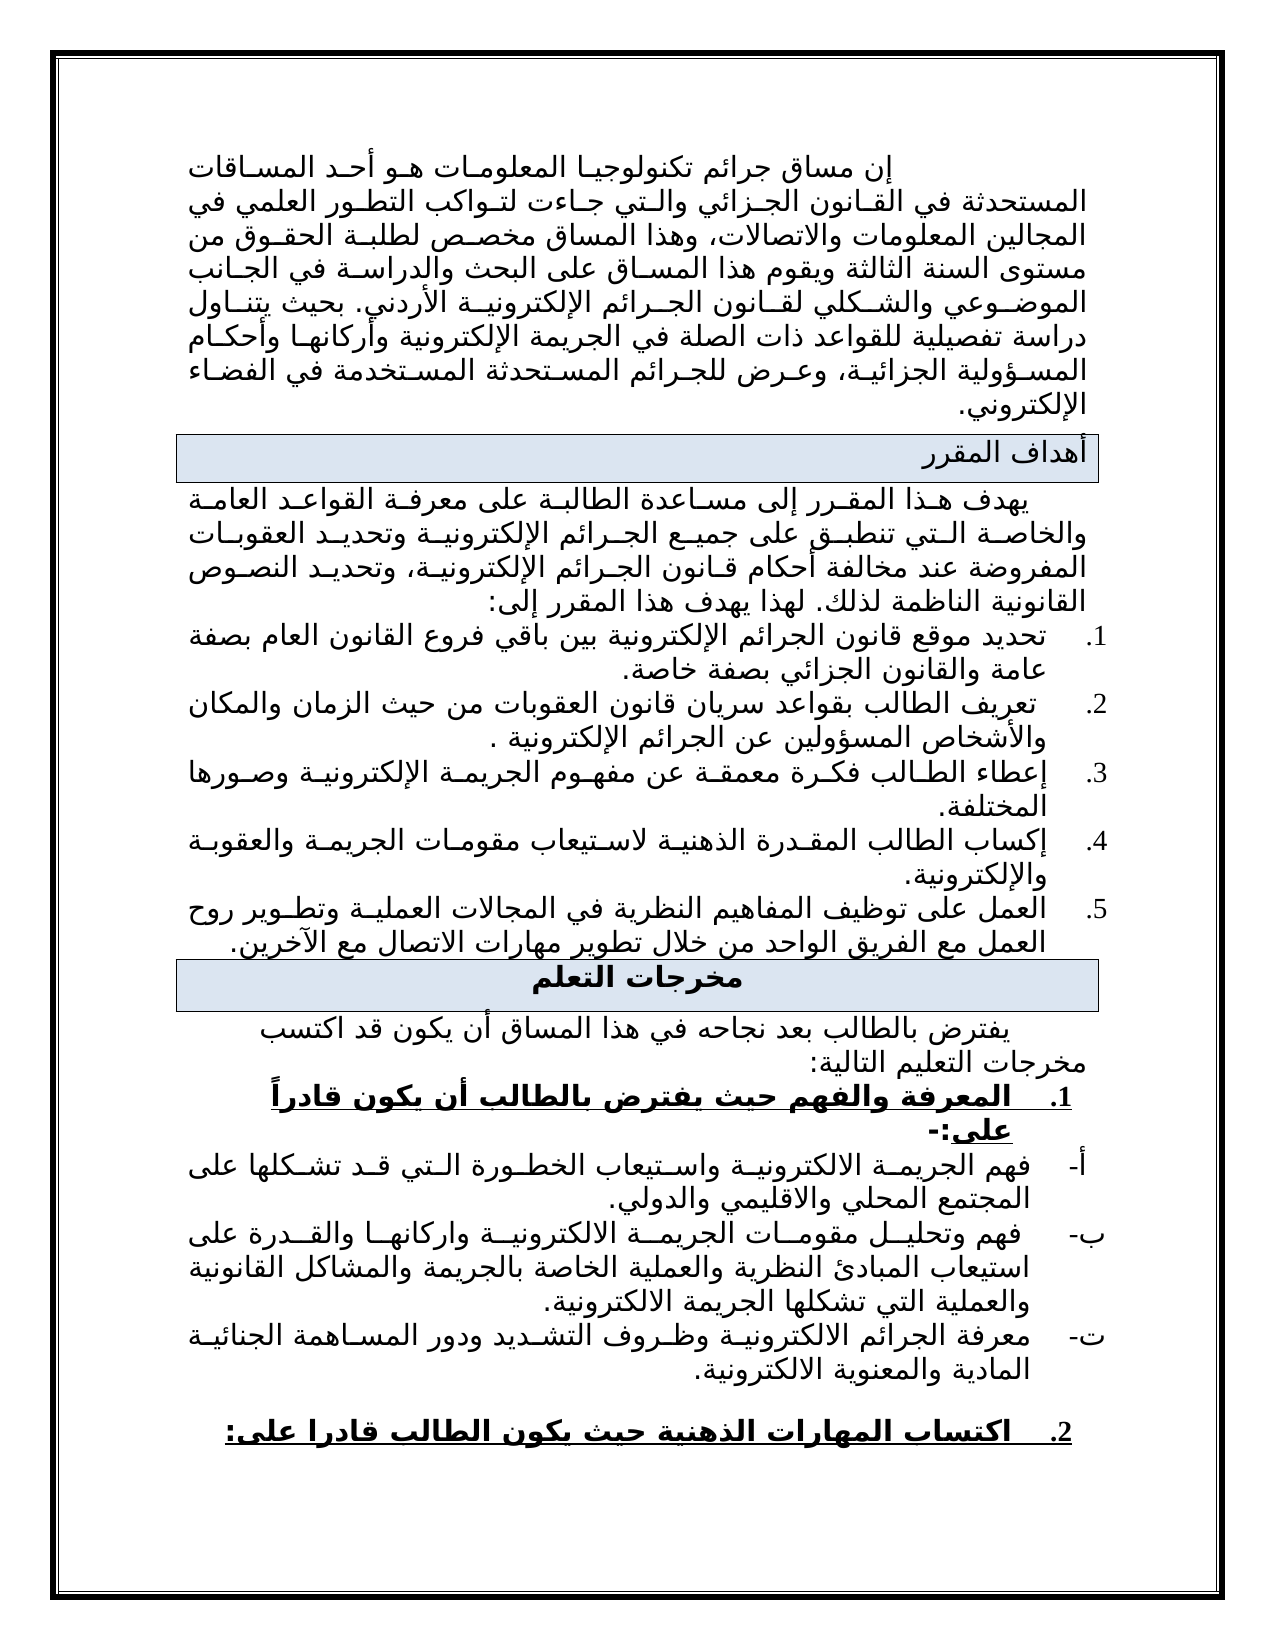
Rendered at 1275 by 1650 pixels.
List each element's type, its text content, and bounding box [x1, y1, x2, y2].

list تحديد موقع قانون الجرائم الإلكترونية بين باقي فروع القانون العام بصفة عامة والقانون الجزائي بصفة خاصة. [187, 618, 1086, 687]
list اكتساب المهارات الذهنية حيث يكون الطالب قادرا على: [187, 1414, 1050, 1448]
list المعرفة والفهم حيث يفترض بالطالب أن يكون قادراً على:- [187, 1079, 1050, 1148]
table_header أهداف المقرر [177, 435, 1098, 482]
list معرفة الجرائم الالكترونية وظروف التشديد ودور المساهمة الجنائية المادية والمعنوية الالكترونية. [187, 1318, 1069, 1386]
list فهم الجريمة الالكترونية واستيعاب الخطورة التي قد تشكلها على المجتمع المحلي والاقليمي والدولي. [187, 1148, 1069, 1216]
text إن مساق جرائم تكنولوجيا المعلومات هو أحد المساقات المستحدثة في القانون الجزائي والتي جاءت لتواكب التطور العلمي في المجالين المعلومات والاتصالات، وهذا المساق مخصص لطلبة الحقوق من مستوى السنة الثالثة ويقوم هذا المساق على البحث والدراسة في الجانب الموضوعي والشكلي لقانون الجرائم الإلكترونية الأردني. بحيث يتناول دراسة تفصيلية للقواعد ذات الصلة في الجريمة الإلكترونية وأركانها وأحكام المسؤولية الجزائية، وعرض للجرائم المستحدثة المستخدمة في الفضاء الإلكتروني. [187, 150, 1087, 422]
list إعطاء الطالب فكرة معمقة عن مفهوم الجريمة الإلكترونية وصورها المختلفة. [187, 755, 1086, 823]
text يهدف هذا المقرر إلى مساعدة الطالبة على معرفة القواعد العامة والخاصة التي تنطبق على جميع الجرائم الإلكترونية وتحديد العقوبات المفروضة عند مخالفة أحكام قانون الجرائم الإلكترونية، وتحديد النصوص القانونية الناظمة لذلك. لهذا يهدف هذا المقرر إلى: [187, 483, 1087, 618]
list إكساب الطالب المقدرة الذهنية لاستيعاب مقومات الجريمة والعقوبة والإلكترونية. [187, 823, 1086, 891]
list تعريف الطالب بقواعد سريان قانون العقوبات من حيث الزمان والمكان والأشخاص المسؤولين عن الجرائم الإلكترونية . [187, 687, 1086, 755]
list العمل على توظيف المفاهيم النظرية في المجالات العملية وتطوير روح العمل مع الفريق الواحد من خلال تطوير مهارات الاتصال مع الآخرين. [187, 891, 1086, 959]
text يفترض بالطالب بعد نجاحه في هذا المساق أن يكون قد اكتسب مخرجات التعليم التالية: [187, 1012, 1087, 1079]
list فهم وتحليل مقومات الجريمة الالكترونية واركانها والقدرة على استيعاب المبادئ النظرية والعملية الخاصة بالجريمة والمشاكل القانونية والعملية التي تشكلها الجريمة الالكترونية. [187, 1216, 1069, 1318]
table_header مخرجات التعلم [177, 960, 1098, 1011]
